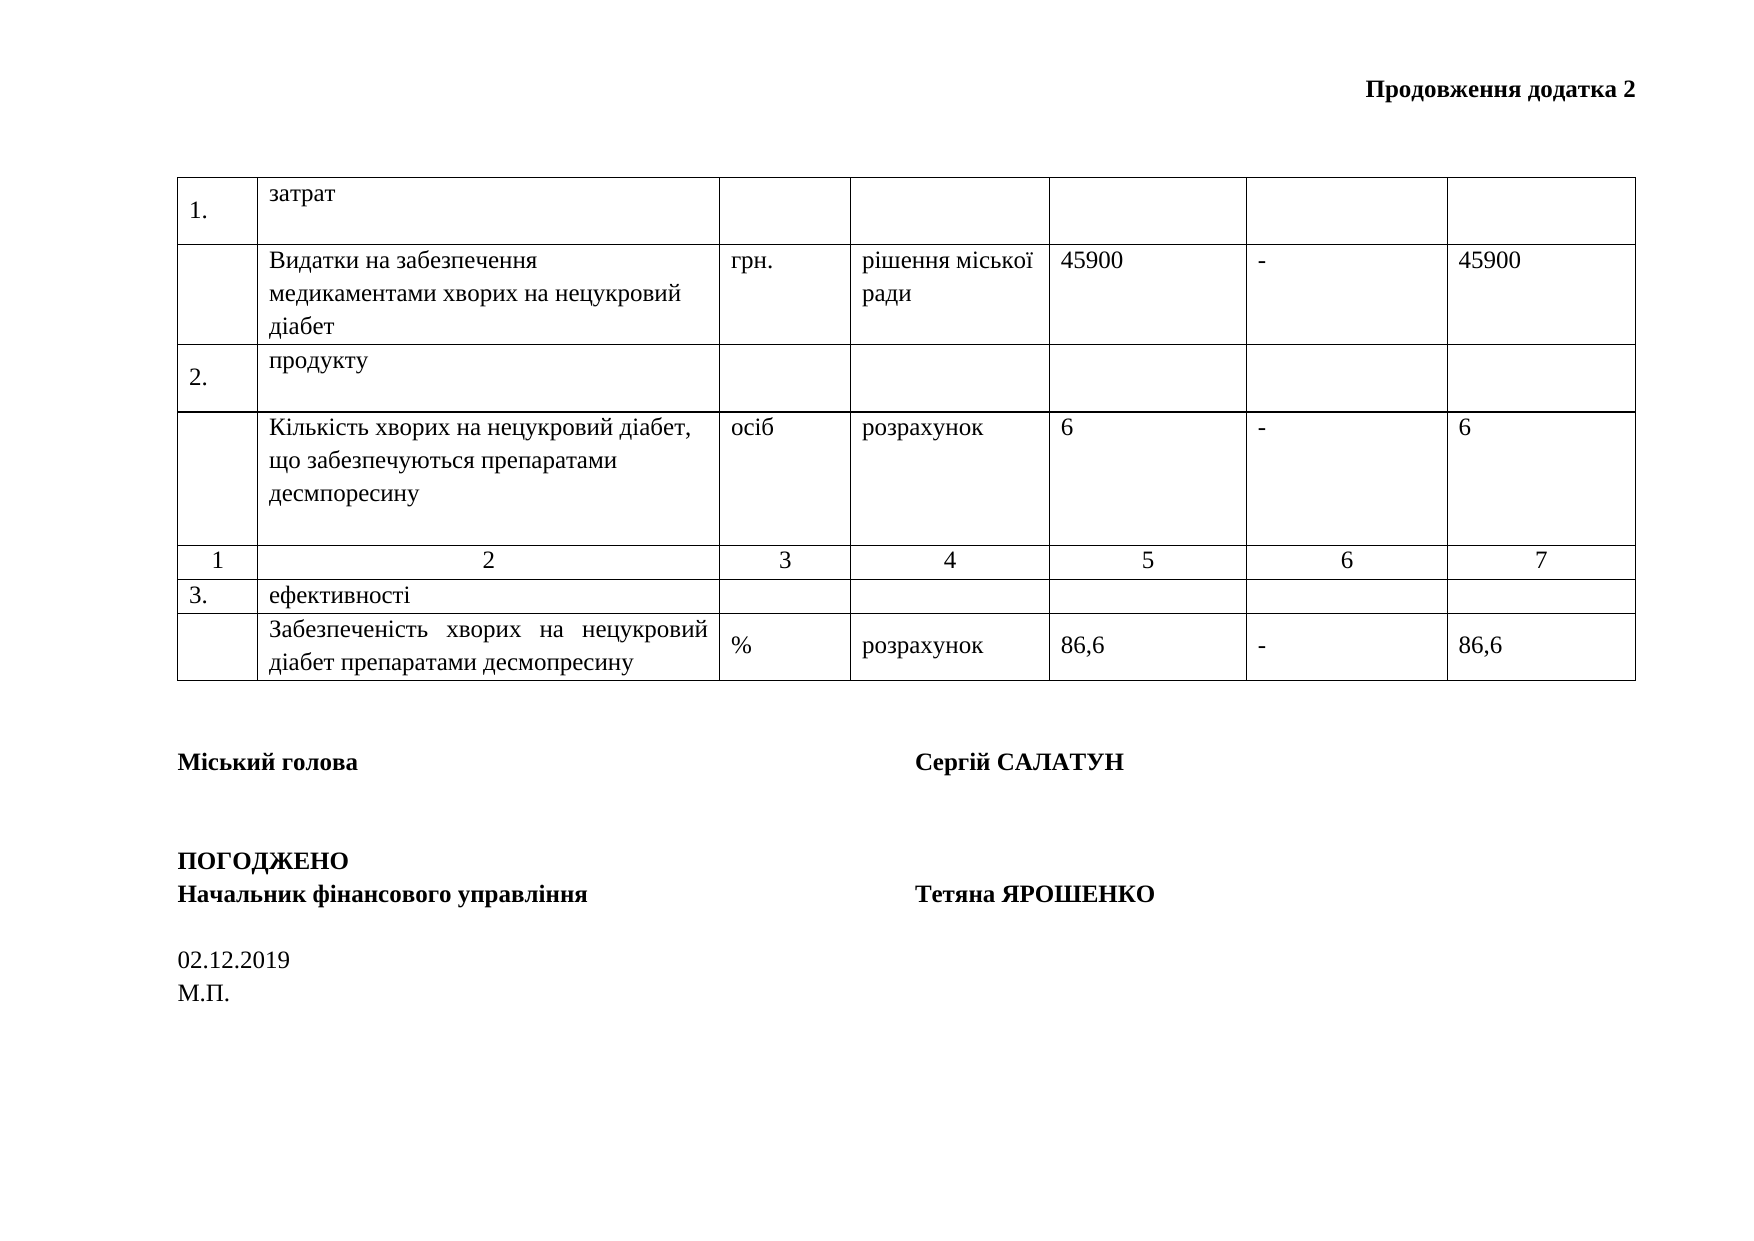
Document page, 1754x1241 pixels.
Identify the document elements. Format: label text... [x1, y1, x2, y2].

table_cell ефективності [258, 580, 719, 613]
table_cell 45900 [1448, 245, 1635, 344]
table_cell - [1247, 614, 1447, 680]
table_cell - [1247, 413, 1447, 544]
table_cell [720, 345, 850, 411]
table_cell розрахунок [851, 614, 1049, 680]
table_cell - [1247, 245, 1447, 344]
table_cell Видатки на забезпечення медикаментами хворих на нецукровий діабет [258, 245, 719, 344]
table_cell [851, 580, 1049, 613]
table_cell Кількість хворих на нецукровий діабет, що забезпечуються препаратами десмпоресину [258, 413, 719, 544]
table_cell [1448, 345, 1635, 411]
table_cell 6 [1247, 546, 1447, 579]
table_cell осіб [720, 413, 850, 544]
table_cell [720, 178, 850, 244]
table_cell [178, 413, 257, 544]
table_cell 6 [1448, 413, 1635, 544]
table_cell 4 [851, 546, 1049, 579]
table_cell продукту [258, 345, 719, 411]
table_cell [851, 178, 1049, 244]
table_cell [720, 580, 850, 613]
text Начальник фінансового управління Тетяна ЯРОШЕНКО [177, 879, 1636, 908]
table_cell 45900 [1050, 245, 1246, 344]
table_cell рішення міської ради [851, 245, 1049, 344]
text Міський голова Сергій САЛАТУН [177, 747, 1636, 842]
table_cell % [720, 614, 850, 680]
table_cell затрат [258, 178, 719, 244]
table_cell 86,6 [1448, 614, 1635, 680]
table_cell [1448, 580, 1635, 613]
table_cell 5 [1050, 546, 1246, 579]
table_cell 1 [178, 546, 257, 579]
table_cell [1050, 345, 1246, 411]
table_cell [1448, 178, 1635, 244]
table_cell 3 [720, 546, 850, 579]
table_cell 2. [178, 345, 257, 411]
table_cell [178, 245, 257, 344]
table_cell розрахунок [851, 413, 1049, 544]
table_cell 2 [258, 546, 719, 579]
table_cell [1050, 178, 1246, 244]
text 02.12.2019 [177, 945, 1636, 974]
table_cell 3. [178, 580, 257, 613]
text ПОГОДЖЕНО [177, 846, 1636, 875]
text М.П. [177, 978, 1636, 1007]
table_cell [851, 345, 1049, 411]
table_cell 1. [178, 178, 257, 244]
table_cell [1050, 580, 1246, 613]
table_cell Забезпеченість хворих на нецукровий діабет препаратами десмопресину [258, 614, 719, 680]
table_cell 6 [1050, 413, 1246, 544]
table_cell грн. [720, 245, 850, 344]
table_cell [1247, 580, 1447, 613]
table_cell 86,6 [1050, 614, 1246, 680]
table_cell [1247, 345, 1447, 411]
table_cell 7 [1448, 546, 1635, 579]
table_cell [1247, 178, 1447, 244]
table_cell [178, 614, 257, 680]
